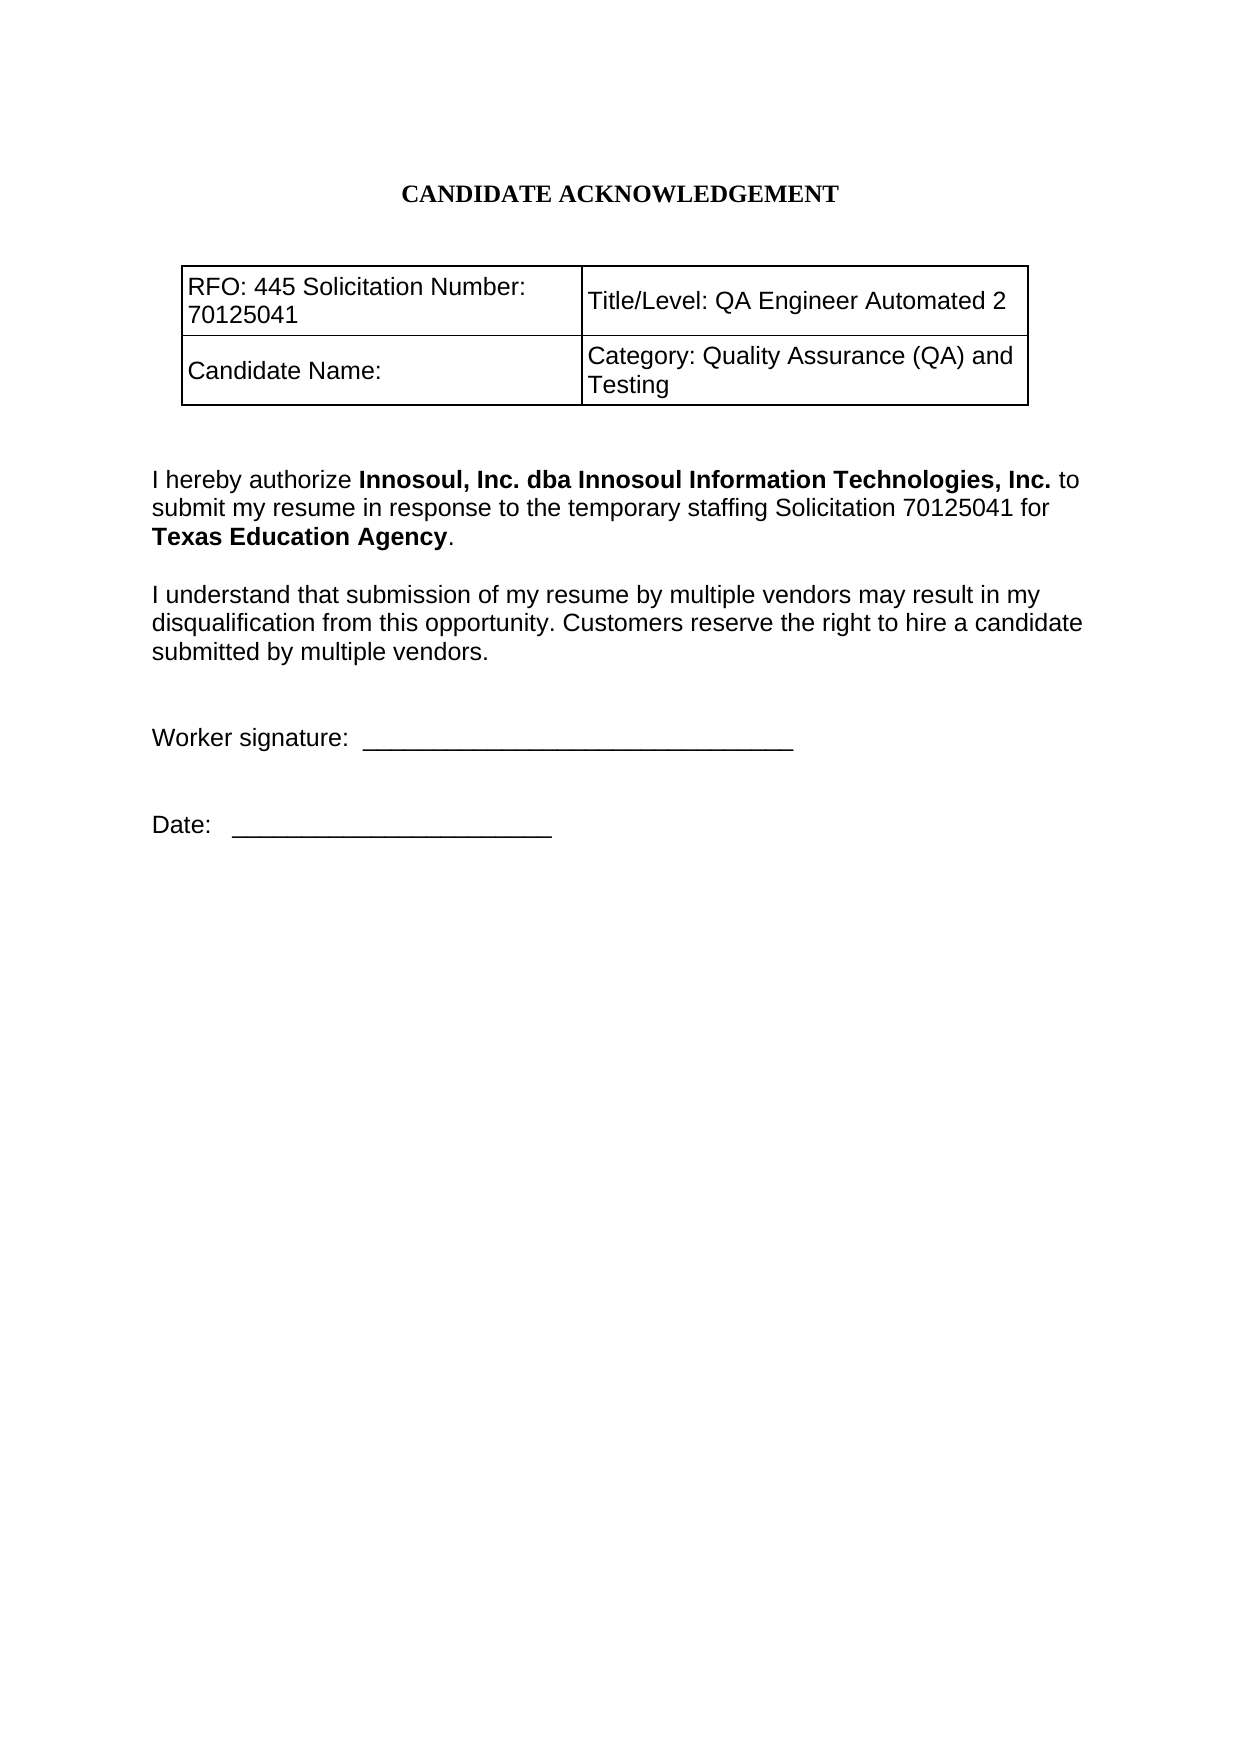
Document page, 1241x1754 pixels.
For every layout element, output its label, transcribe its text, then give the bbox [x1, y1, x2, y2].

text CANDIDATE ACKNOWLEDGEMENT [150, 179, 1090, 207]
table_cell Candidate Name: [183, 336, 581, 404]
table_cell Category: Quality Assurance (QA) and Testing [583, 336, 1027, 404]
table_header RFO: 445 Solicitation Number: 70125041 [183, 267, 581, 334]
table_header I hereby authorize Innosoul, Inc. dba Innosoul Information Technologies, Inc. to submit my resume in response to the temporary staffing Solicitation 70125041 for Texas Education Agency. I understand that submission of my resume by multiple vendors may result in my disqualification from this opportunity. Customers reserve the right to hire a candidate submitted by multiple vendors. Worker signature: _______________________________ Date: _______________________ [150, 463, 1090, 840]
table_header Title/Level: QA Engineer Automated 2 [583, 267, 1027, 334]
